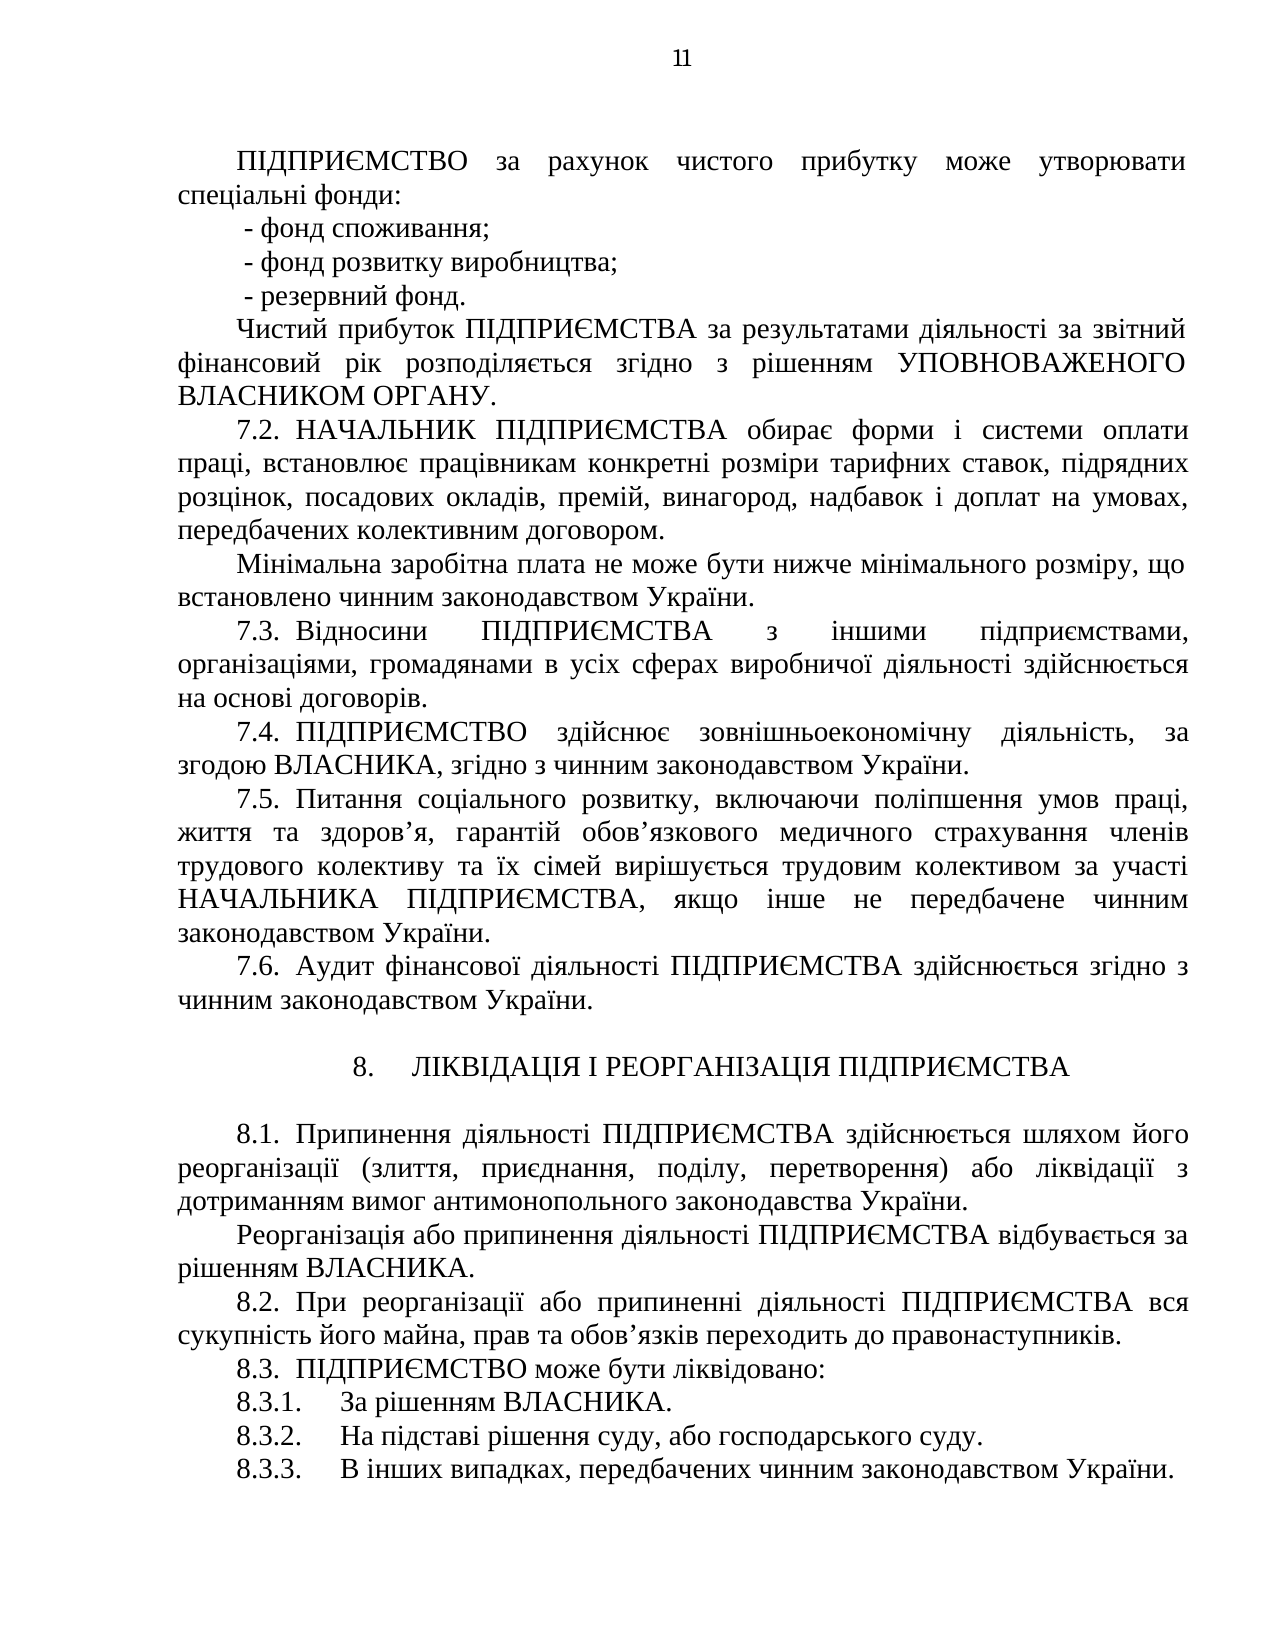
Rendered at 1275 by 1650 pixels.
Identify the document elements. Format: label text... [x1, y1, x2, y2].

list ПІДПРИЄМСТВО здійснює зовнішньоекономічну діяльність, за згодою ВЛАСНИКА, згідно з чинним законодавством України. [177, 714, 1189, 781]
text - фонд розвитку виробництва; [177, 244, 1186, 278]
text Чистий прибуток ПІДПРИЄМСТВА за результатами діяльності за звітний фінансовий рік розподіляється згідно з рішенням УПОВНОВАЖЕНОГО ВЛАСНИКОМ ОРГАНУ. [177, 311, 1186, 412]
list ПІДПРИЄМСТВО може бути ліквідовано: [177, 1351, 1186, 1384]
list За рішенням ВЛАСНИКА. [177, 1384, 1186, 1418]
list На підставі рішення суду, або господарського суду. [177, 1418, 1186, 1452]
text Реорганізація або припинення діяльності ПІДПРИЄМСТВА відбувається за рішенням ВЛАСНИКА. [177, 1217, 1189, 1284]
text - фонд споживання; [177, 211, 1186, 244]
list НАЧАЛЬНИК ПІДПРИЄМСТВА обирає форми і системи оплати праці, встановлює працівникам конкретні розміри тарифних ставок, підрядних розцінок, посадових окладів, премій, винагород, надбавок і доплат на умовах, передбачених колективним договором. [177, 412, 1189, 546]
list Питання соціального розвитку, включаючи поліпшення умов праці, життя та здоров’я, гарантій обов’язкового медичного страхування членів трудового колективу та їх сімей вирішується трудовим колективом за участі НАЧАЛЬНИКА ПІДПРИЄМСТВА, якщо інше не передбачене чинним законодавством України. [177, 781, 1189, 948]
list Аудит фінансової діяльності ПІДПРИЄМСТВА здійснюється згідно з чинним законодавством України. [177, 948, 1189, 1016]
text ПІДПРИЄМСТВО за рахунок чистого прибутку може утворювати спеціальні фонди: [177, 143, 1186, 211]
list Відносини ПІДПРИЄМСТВА з іншими підприємствами, організаціями, громадянами в усіх сферах виробничої діяльності здійснюється на основі договорів. [177, 613, 1189, 714]
list ЛІКВІДАЦІЯ І РЕОРГАНІЗАЦІЯ ПІДПРИЄМСТВА [177, 1049, 1186, 1083]
list При реорганізації або припиненні діяльності ПІДПРИЄМСТВА вся сукупність його майна, прав та обов’язків переходить до правонаступників. [177, 1284, 1189, 1351]
text - резервний фонд. [177, 278, 1186, 311]
list В інших випадках, передбачених чинним законодавством України. [177, 1452, 1186, 1485]
list Припинення діяльності ПІДПРИЄМСТВА здійснюється шляхом його реорганізації (злиття, приєднання, поділу, перетворення) або ліквідації з дотриманням вимог антимонопольного законодавства України. [177, 1116, 1189, 1217]
text Мінімальна заробітна плата не може бути нижче мінімального розміру, що встановлено чинним законодавством України. [177, 546, 1186, 613]
